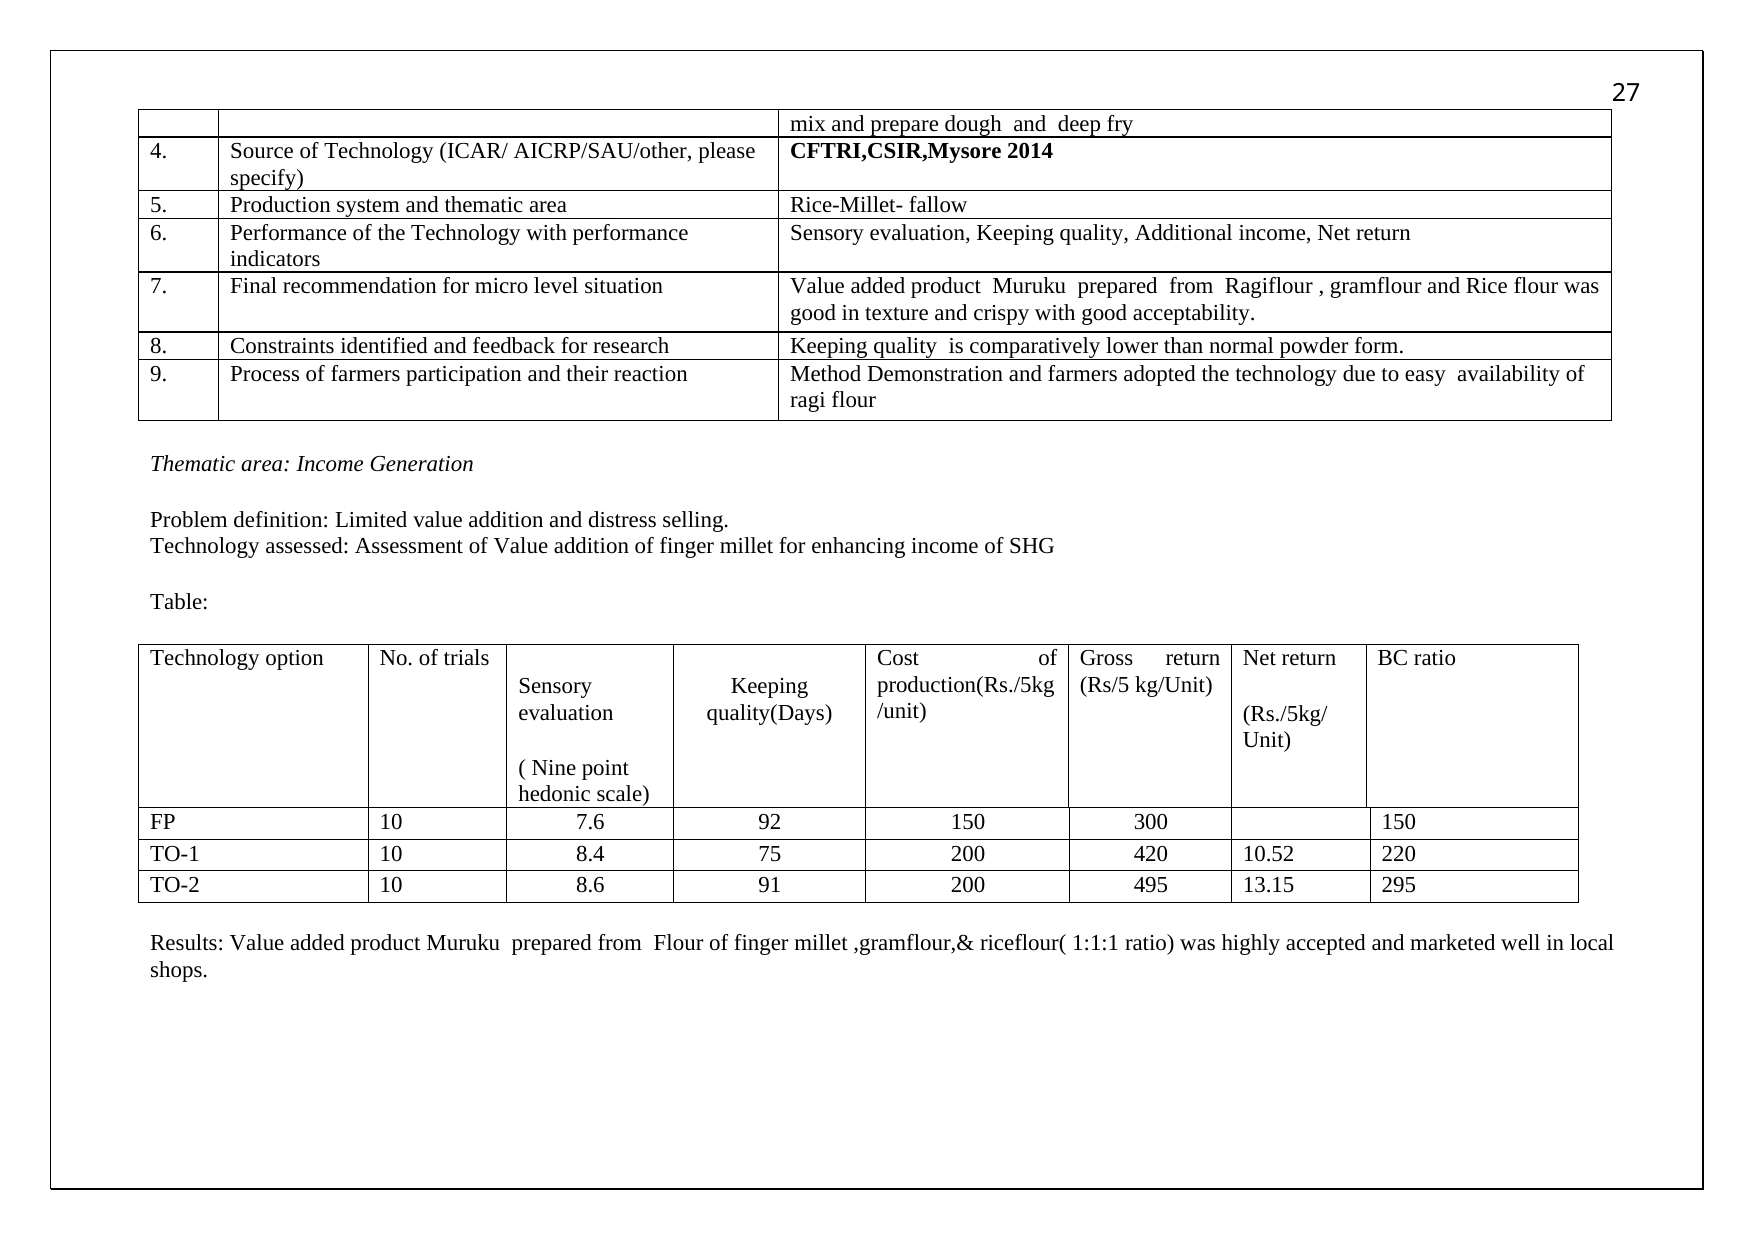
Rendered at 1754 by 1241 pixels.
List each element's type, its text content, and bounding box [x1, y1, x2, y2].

table_cell 8.4 [507, 840, 673, 870]
table_cell 220 [1371, 840, 1578, 870]
table_header No. of trials [369, 645, 506, 807]
table_cell 300 [1070, 808, 1231, 838]
text Thematic area: Income Generation [150, 451, 1640, 477]
table_cell Final recommendation for micro level situation [219, 273, 778, 331]
table_cell 200 [866, 840, 1069, 870]
table_cell Keeping quality is comparatively lower than normal powder form. [779, 333, 1611, 359]
table_cell 200 [866, 871, 1069, 902]
table_header BC ratio [1367, 645, 1578, 807]
table_cell FP [139, 808, 368, 838]
table_cell Value added product Muruku prepared from Ragiflour , gramflour and Rice flour was good in texture and crispy with good acceptability. [779, 273, 1611, 331]
text Results: Value added product Muruku prepared from Flour of finger millet ,gramflour,& riceflour( 1:1:1 ratio) was highly accepted and marketed well in local shops. [150, 929, 1640, 982]
text Problem definition: Limited value addition and distress selling. [150, 506, 1640, 532]
table_cell 420 [1070, 840, 1231, 870]
table_cell Method Demonstration and farmers adopted the technology due to easy availability of ragi flour [779, 360, 1611, 420]
table_cell 4. [139, 138, 218, 190]
table_header [674, 645, 865, 671]
table_cell CFTRI,CSIR,Mysore 2014 [779, 138, 1611, 190]
table_cell 75 [674, 840, 865, 870]
table_cell 13.15 [1232, 871, 1370, 902]
table_cell 5. [139, 191, 218, 218]
table_cell Performance of the Technology with performance indicators [219, 219, 778, 271]
table_header Technology option [139, 645, 368, 807]
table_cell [219, 110, 778, 136]
text Technology assessed: Assessment of Value addition of finger millet for enhancing income of SHG [150, 532, 1640, 559]
table_cell Production system and thematic area [219, 191, 778, 218]
table_cell 92 [674, 808, 865, 838]
table_cell [1232, 808, 1370, 838]
table_cell Source of Technology (ICAR/ AICRP/SAU/other, please specify) [219, 138, 778, 190]
table_cell 7. [139, 273, 218, 331]
table_cell 495 [1070, 871, 1231, 902]
table_cell 10 [369, 871, 506, 902]
table_cell TO-1 [139, 840, 368, 870]
table_header Cost of production(Rs./5kg/unit) [866, 645, 1068, 807]
table_cell Sensory evaluation, Keeping quality, Additional income, Net return [779, 219, 1611, 271]
table_cell Sensory evaluation ( Nine point hedonic scale) [507, 671, 673, 807]
table_cell 10 [369, 808, 506, 838]
table_header [507, 645, 673, 671]
table_cell 10 [369, 840, 506, 870]
table_cell 6. [139, 219, 218, 271]
table_cell 8.6 [507, 871, 673, 902]
table_cell TO-2 [139, 871, 368, 902]
table_cell 8. [139, 333, 218, 359]
table_cell Process of farmers participation and their reaction [219, 360, 778, 420]
table_cell Constraints identified and feedback for research [219, 333, 778, 359]
table_header Gross return (Rs/5 kg/Unit) [1069, 645, 1231, 807]
table_cell Rice-Millet- fallow [779, 191, 1611, 218]
text Table: [150, 588, 1640, 614]
table_cell 91 [674, 871, 865, 902]
table_cell 3. [139, 110, 218, 136]
table_cell 295 [1371, 871, 1578, 902]
table_cell 7.6 [507, 808, 673, 838]
table_cell 10.52 [1232, 840, 1370, 870]
table_cell 150 [1371, 808, 1578, 838]
table_header Net return (Rs./5kg/Unit) [1232, 645, 1366, 807]
table_cell 150 [866, 808, 1069, 838]
table_cell 9. [139, 360, 218, 420]
table_cell Keeping quality(Days) [674, 671, 865, 807]
